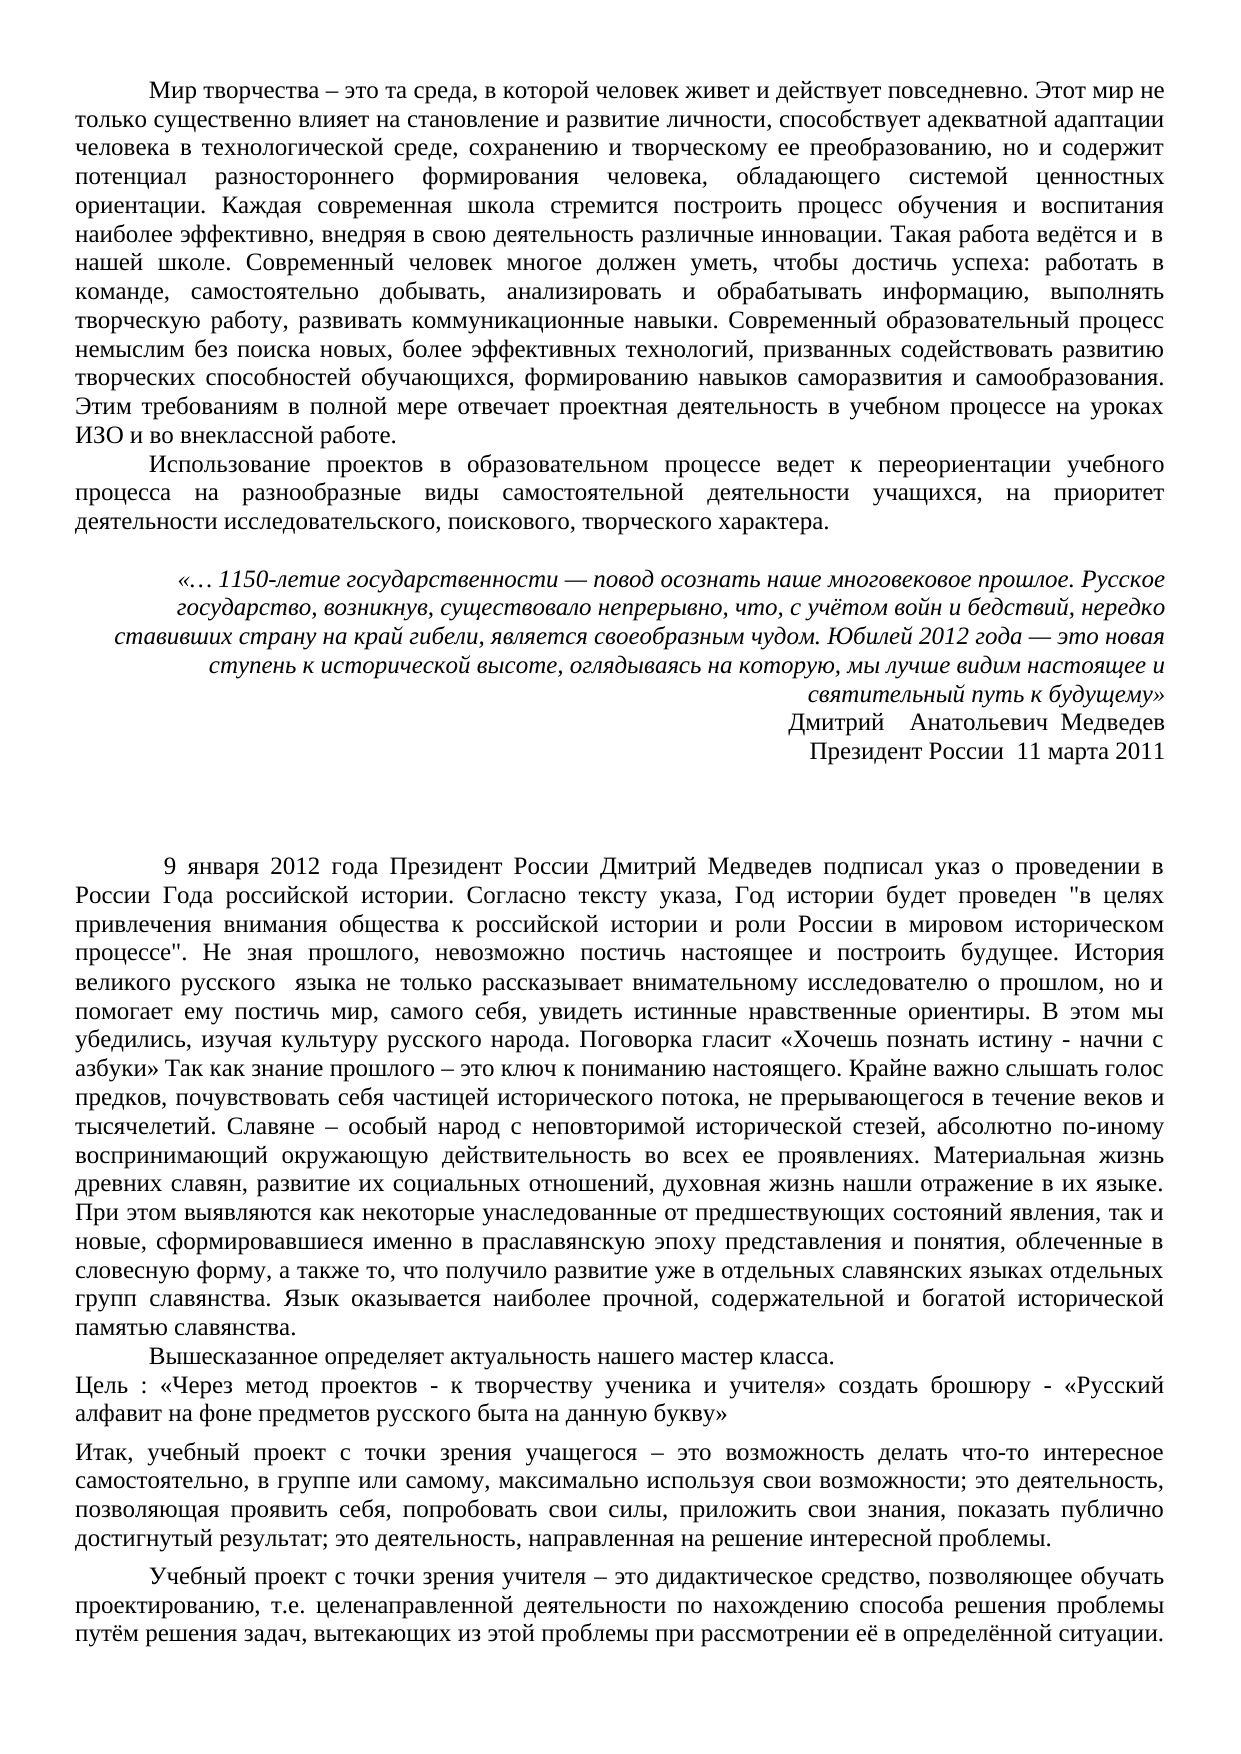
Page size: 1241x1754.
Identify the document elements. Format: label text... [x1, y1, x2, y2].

text «… 1150-летие государственности — повод осознать наше многовековое прошлое. Русское государство, возникнув, существовало непрерывно, что, с учётом войн и бедствий, нередко ставивших страну на край гибели, является своеобразным чудом. Юбилей 2012 года — это новая ступень к исторической высоте, оглядываясь на которую, мы лучше видим настоящее и святительный путь к будущему» [75, 564, 1165, 707]
text Цель : «Через метод проектов - к творчеству ученика и учителя» создать брошюру - «Русский алфавит на фоне предметов русского быта на данную букву» [75, 1370, 1165, 1427]
text Использование проектов в образовательном процессе ведет к переориентации учебного процесса на разнообразные виды самостоятельной деятельности учащихся, на приоритет деятельности исследовательского, поискового, творческого характера. [75, 449, 1165, 535]
text Мир творчества – это та среда, в которой человек живет и действует повседневно. Этот мир не только существенно влияет на становление и развитие личности, способствует адекватной адаптации человека в технологической среде, сохранению и творческому ее преобразованию, но и содержит потенциал разностороннего формирования человека, обладающего системой ценностных ориентации. Каждая современная школа стремится построить процесс обучения и воспитания наиболее эффективно, внедряя в свою деятельность различные инновации. Такая работа ведётся и в нашей школе. Современный человек многое должен уметь, чтобы достичь успеха: работать в команде, самостоятельно добывать, анализировать и обрабатывать информацию, выполнять творческую работу, развивать коммуникационные навыки. Современный образовательный процесс немыслим без поиска новых, более эффективных технологий, призванных содействовать развитию творческих способностей обучающихся, формированию навыков саморазвития и самообразования. Этим требованиям в полной мере отвечает проектная деятельность в учебном процессе на уроках ИЗО и во внеклассной работе. [75, 75, 1165, 449]
text Вышесказанное определяет актуальность нашего мастер класса. [75, 1341, 1165, 1370]
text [75, 1561, 1165, 1647]
text 9 января 2012 года Президент России Дмитрий Медведев подписал указ о проведении в России Года российской истории. Согласно тексту указа, Год истории будет проведен "в целях привлечения внимания общества к российской истории и роли России в мировом историческом процессе". Не зная прошлого, невозможно постичь настоящее и построить будущее. История великого русского языка не только рассказывает внимательному исследователю о прошлом, но и помогает ему постичь мир, самого себя, увидеть истинные нравственные ориентиры. В этом мы убедились, изучая культуру русского народа. Поговорка гласит «Хочешь познать истину - начни с азбуки» Так как знание прошлого – это ключ к пониманию настоящего. Крайне важно слышать голос предков, почувствовать себя частицей исторического потока, не прерывающегося в течение веков и тысячелетий. Славяне – особый народ с неповторимой исторической стезей, абсолютно по-иному воспринимающий окружающую действительность во всех ее проявлениях. Материальная жизнь древних славян, развитие их социальных отношений, духовная жизнь нашли отражение в их языке. При этом выявляются как некоторые унаследованные от предшествующих состояний явления, так и новые, сформировавшиеся именно в праславянскую эпоху представления и понятия, облеченные в словесную форму, а также то, что получило развитие уже в отдельных славянских языках отдельных групп славянства. Язык оказывается наиболее прочной, содержательной и богатой исторической памятью славянства. [75, 851, 1165, 1341]
text Итак, учебный проект с точки зрения учащегося – это возможность делать что-то интересное самостоятельно, в группе или самому, максимально используя свои возможности; это деятельность, позволяющая проявить себя, попробовать свои силы, приложить свои знания, показать публично достигнутый результат; это деятельность, направленная на решение интересной проблемы. [75, 1437, 1165, 1552]
text Дмитрий Анатольевич Медведев [75, 707, 1165, 736]
text Президент России 11 марта 2011 [75, 736, 1165, 765]
